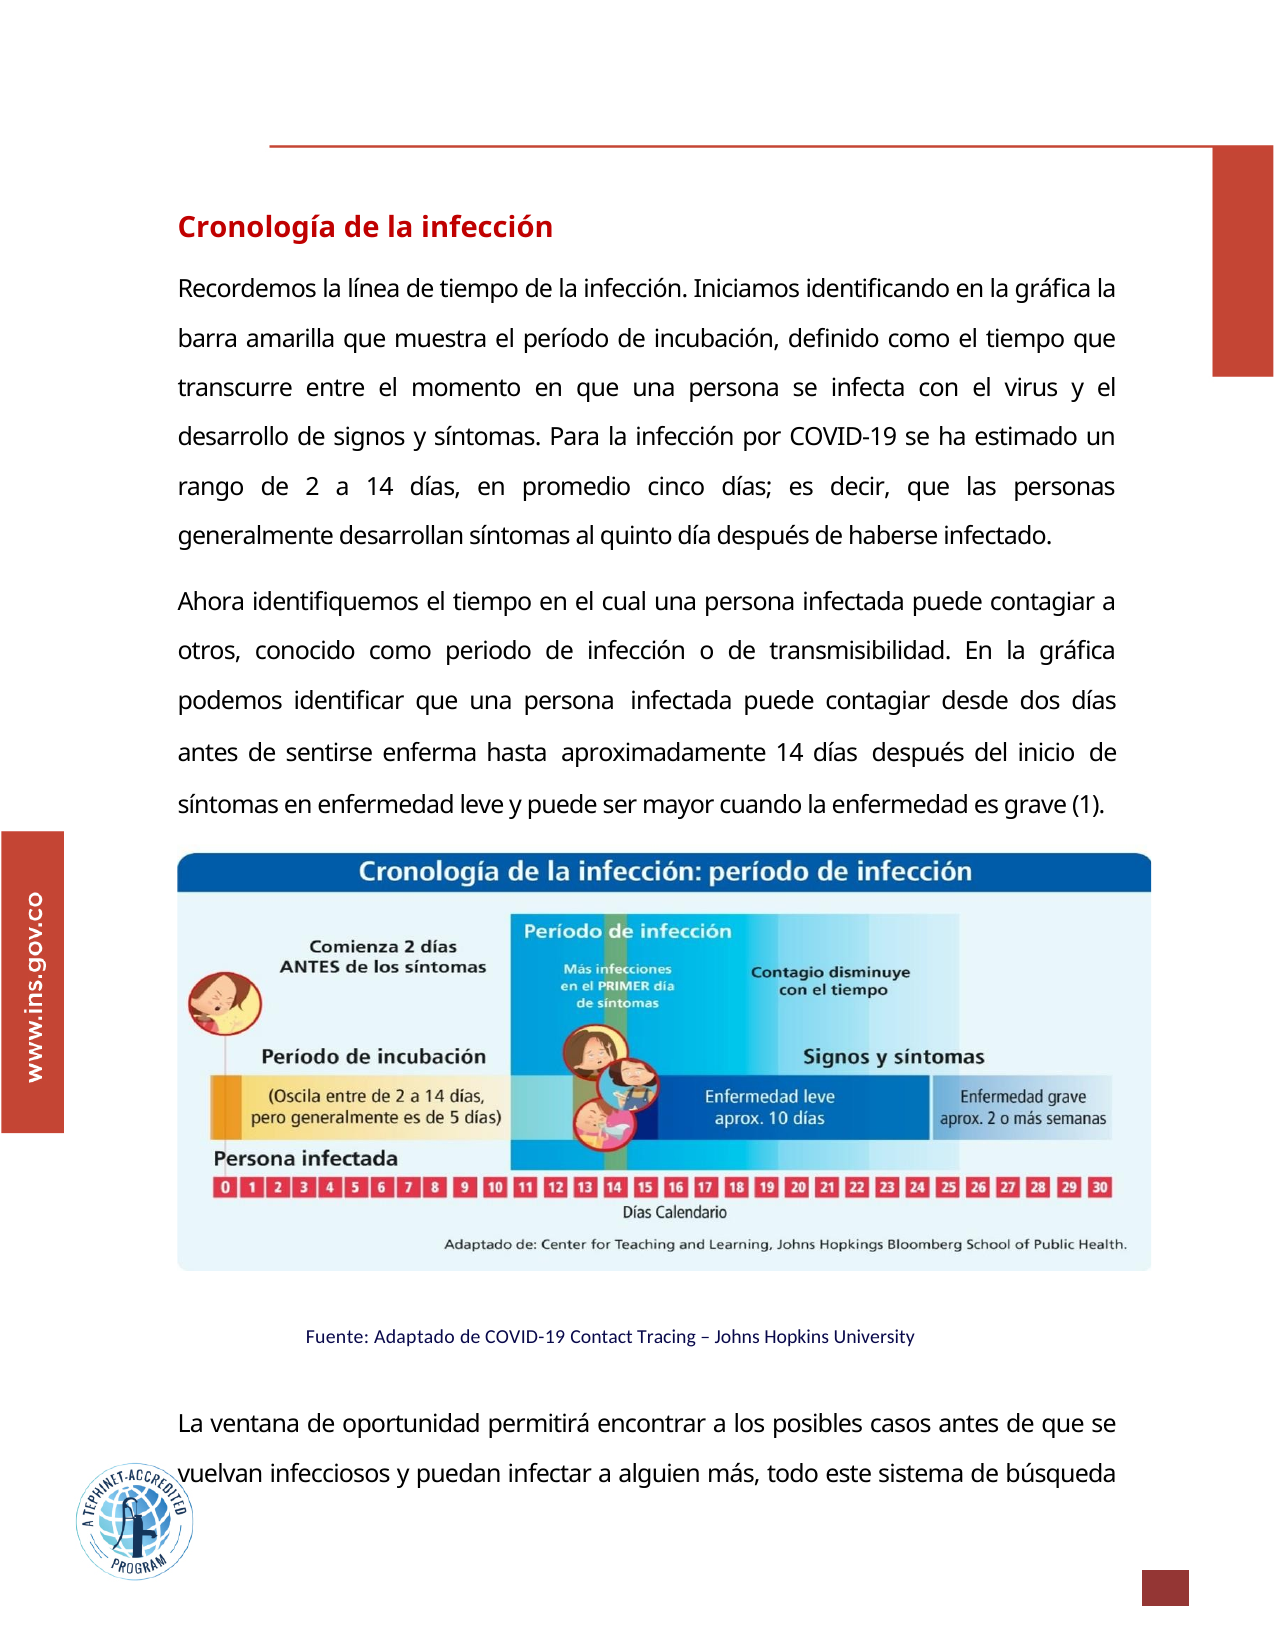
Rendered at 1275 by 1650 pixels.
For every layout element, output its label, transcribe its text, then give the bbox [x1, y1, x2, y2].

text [177, 1406, 1117, 1498]
text Fuente: Adaptado de COVID-19 Contact Tracing – Johns Hopkins University [177, 1324, 1043, 1348]
text Recordemos la línea de tiempo de la infección. Iniciamos identificando en la gráfica la barra amarilla que muestra el período de incubación, definido como el tiempo que transcurre entre el momento en que una persona se infecta con el virus y el desarrollo de signos y síntomas. Para la infección por COVID-19 se ha estimado un rango de 2 a 14 días, en promedio cinco días; es decir, que las personas generalmente desarrollan síntomas al quinto día después de haberse infectado. [177, 271, 1117, 560]
text Ahora identifiquemos el tiempo en el cual una persona infectada puede contagiar a otros, conocido como periodo de infección o de transmisibilidad. En la gráfica podemos identificar que una persona infectada puede contagiar desde dos días antes de sentirse enferma hasta aproximadamente 14 días después del inicio de síntomas en enfermedad leve y puede ser mayor cuando la enfermedad es grave (1). [177, 583, 1117, 829]
picture [1, 0, 1274, 1647]
subtitle Cronología de la infección [177, 206, 1122, 246]
